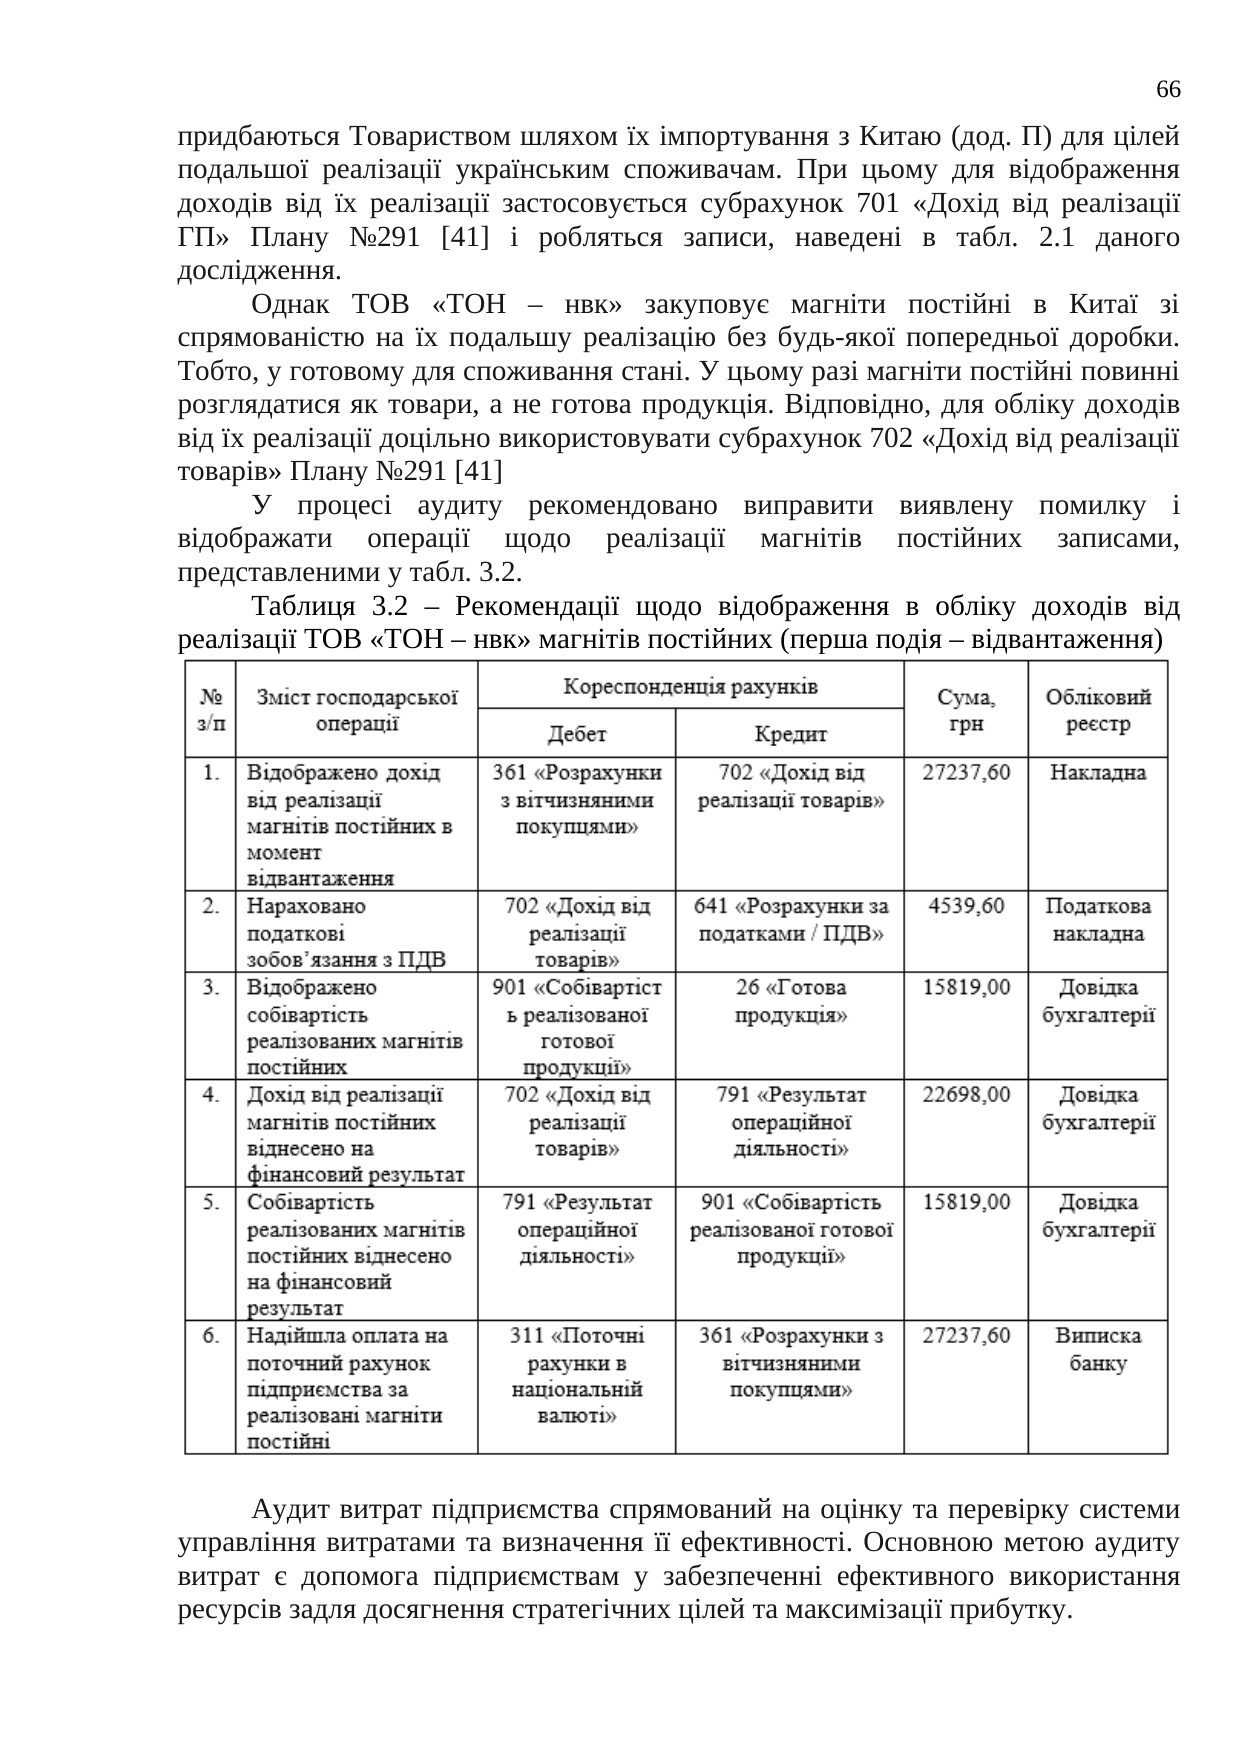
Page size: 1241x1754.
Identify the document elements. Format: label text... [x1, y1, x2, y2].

text Аудит витрат підприємства спрямований на оцінку та перевірку системи управління витратами та визначення її ефективності. Основною метою аудиту витрат є допомога підприємствам у забезпеченні ефективного використання ресурсів задля досягнення стратегічних цілей та максимізації прибутку. [177, 1491, 1181, 1625]
text Однак ТОВ «ТОН – нвк» закуповує магніти постійні в Китаї зі спрямованістю на їх подальшу реалізацію без будь-якої попередньої доробки. Тобто, у готовому для споживання стані. У цьому разі магніти постійні повинні розглядатися як товари, а не готова продукція. Відповідно, для обліку доходів від їх реалізації доцільно використовувати субрахунок 702 «Дохід від реалізації товарів» Плану №291 [41] [177, 286, 1181, 487]
text У процесі аудиту рекомендовано виправити виявлену помилку і відображати операції щодо реалізації магнітів постійних записами, представленими у табл. 3.2. [177, 487, 1181, 588]
text Таблиця 3.2 – Рекомендації щодо відображення в обліку доходів від реалізації ТОВ «ТОН – нвк» магнітів постійних (перша подія – відвантаження) [177, 588, 1181, 655]
picture [177, 654, 1174, 1458]
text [177, 118, 1181, 286]
